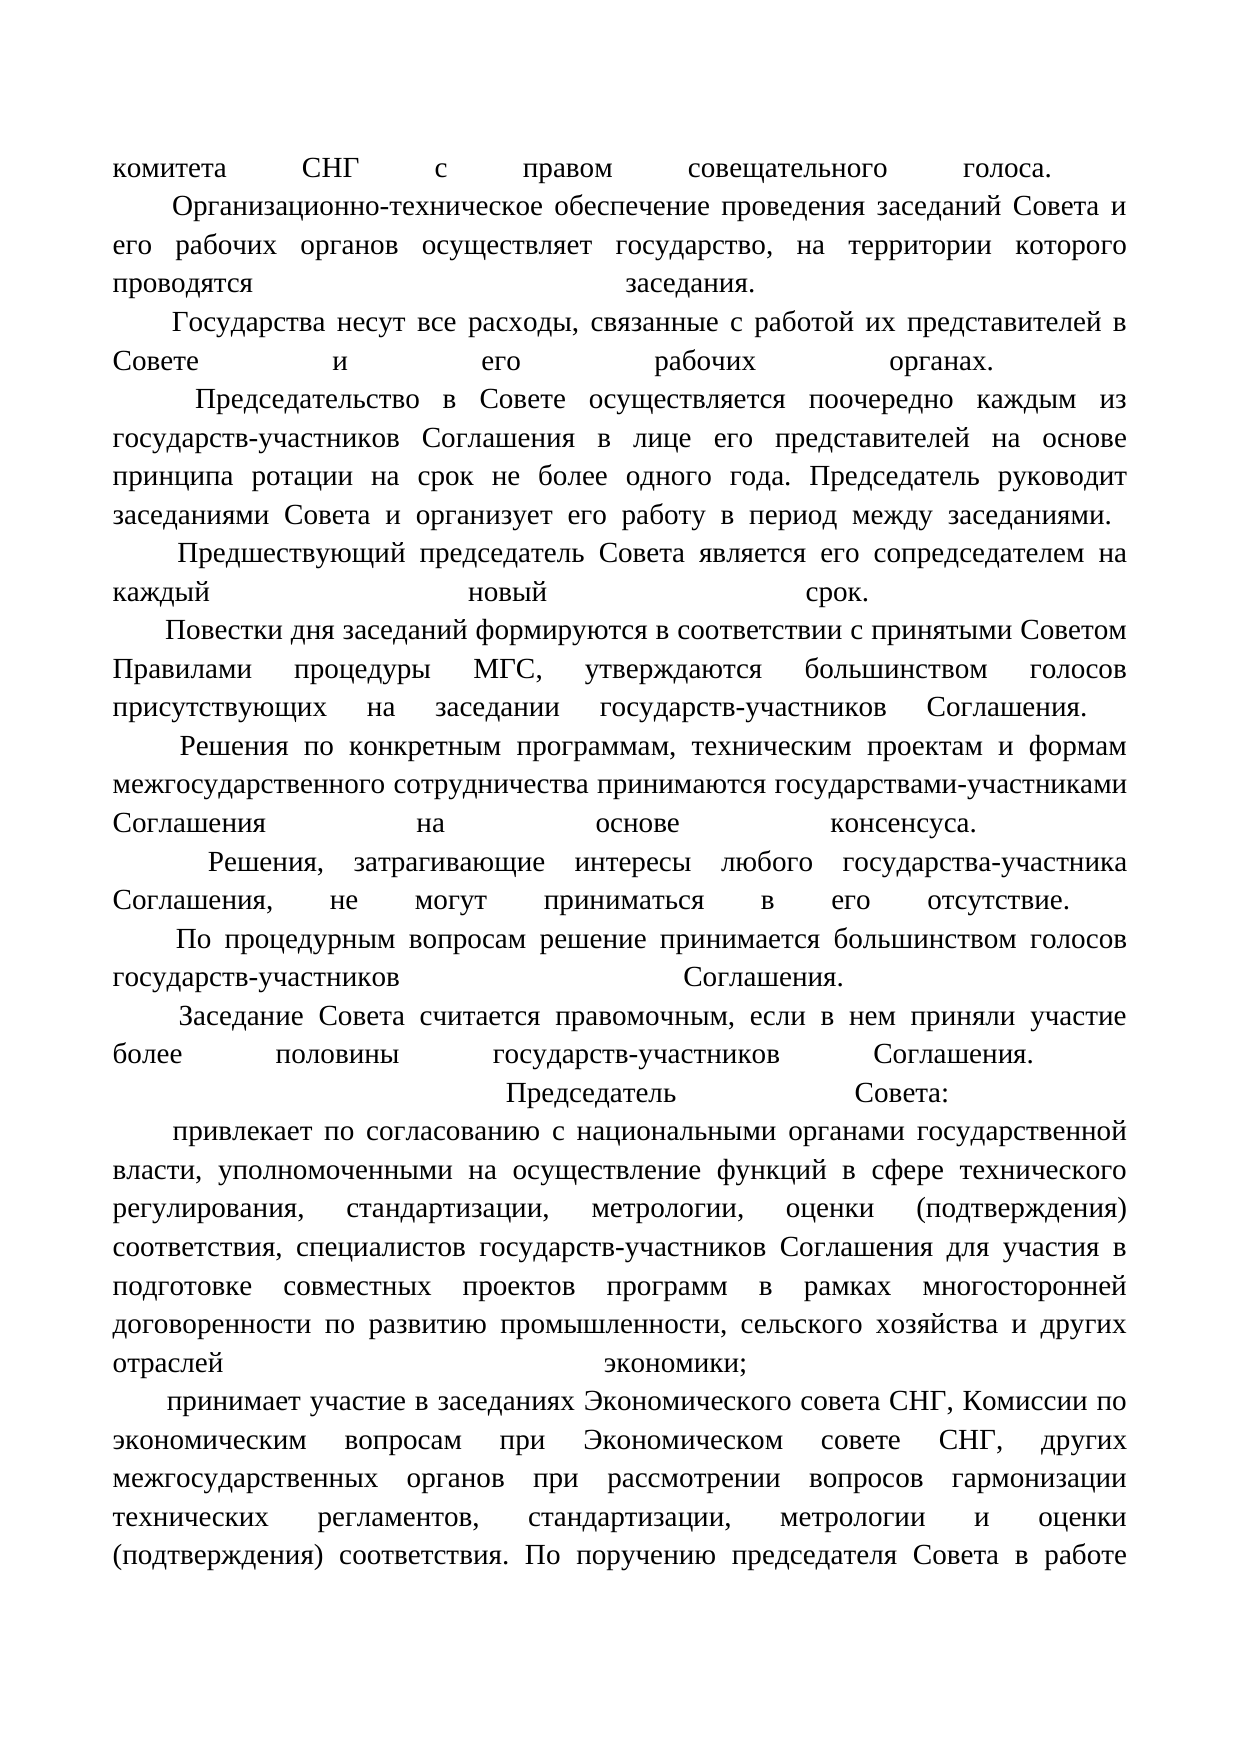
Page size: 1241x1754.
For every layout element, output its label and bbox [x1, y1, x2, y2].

text [112, 150, 1128, 1571]
